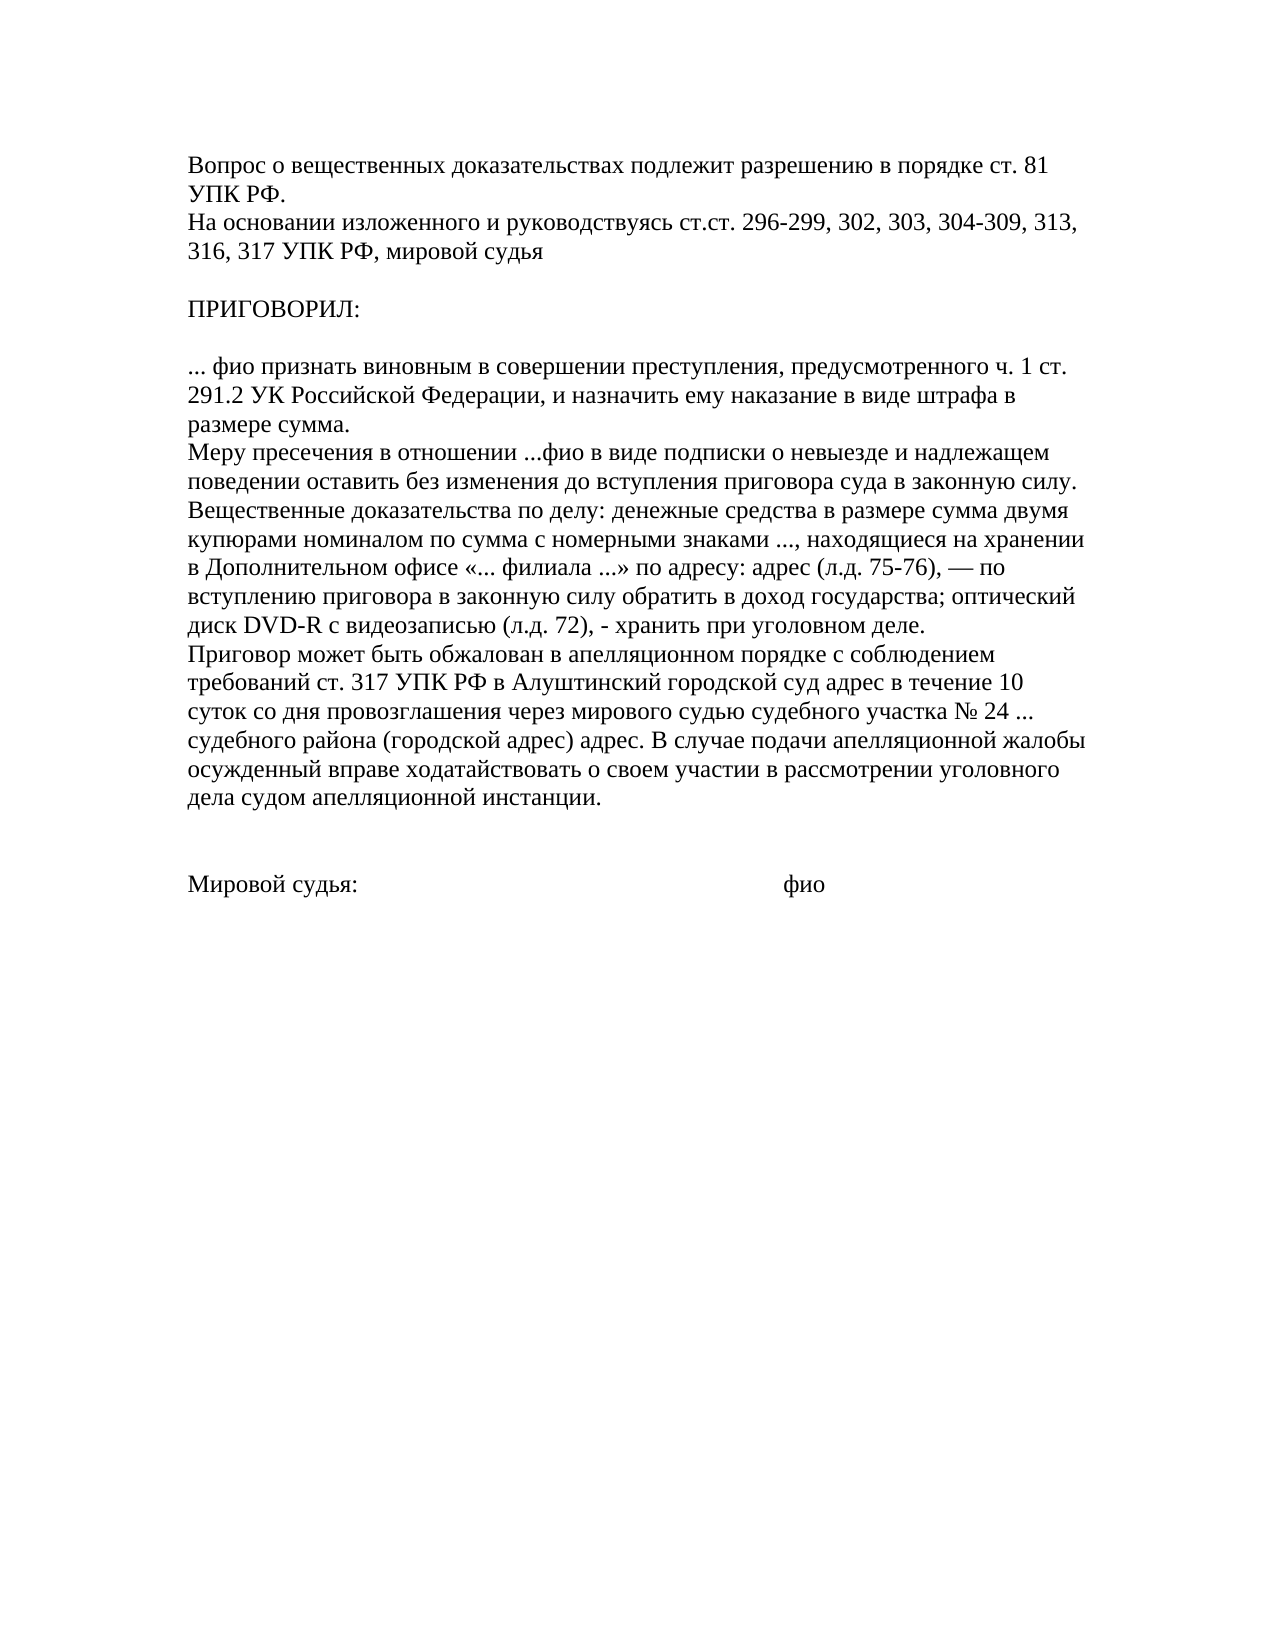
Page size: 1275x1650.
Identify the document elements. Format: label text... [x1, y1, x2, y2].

text На основании изложенного и руководствуясь ст.ст. 296-299, 302, 303, 304-309, 313, 316, 317 УПК РФ, мировой судья [187, 207, 1087, 265]
text Приговор может быть обжалован в апелляционном порядке с соблюдением требований ст. 317 УПК РФ в Алуштинский городской суд адрес в течение 10 суток со дня провозглашения через мирового судью судебного участка № 24 ... судебного района (городской адрес) адрес. В случае подачи апелляционной жалобы осужденный вправе ходатайствовать о своем участии в рассмотрении уголовного дела судом апелляционной инстанции. [187, 639, 1087, 811]
text Вещественные доказательства по делу: денежные средства в размере сумма двумя купюрами номиналом по сумма с номерными знаками ..., находящиеся на хранении в Дополнительном офисе «... филиала ...» по адресу: адрес (л.д. 75-76), — по вступлению приговора в законную силу обратить в доход государства; оптический диск DVD-R с видеозаписью (л.д. 72), - хранить при уголовном деле. [187, 495, 1087, 639]
text Вопрос о вещественных доказательствах подлежит разрешению в порядке ст. 81 УПК РФ. [187, 150, 1087, 207]
text Мировой судья: фио [187, 869, 1087, 897]
text ПРИГОВОРИЛ: [187, 294, 1087, 322]
text ... фио признать виновным в совершении преступления, предусмотренного ч. 1 ст. 291.2 УК Российской Федерации, и назначить ему наказание в виде штрафа в размере сумма. [187, 351, 1087, 437]
text Меру пресечения в отношении ...фио в виде подписки о невыезде и надлежащем поведении оставить без изменения до вступления приговора суда в законную силу. [187, 437, 1087, 495]
